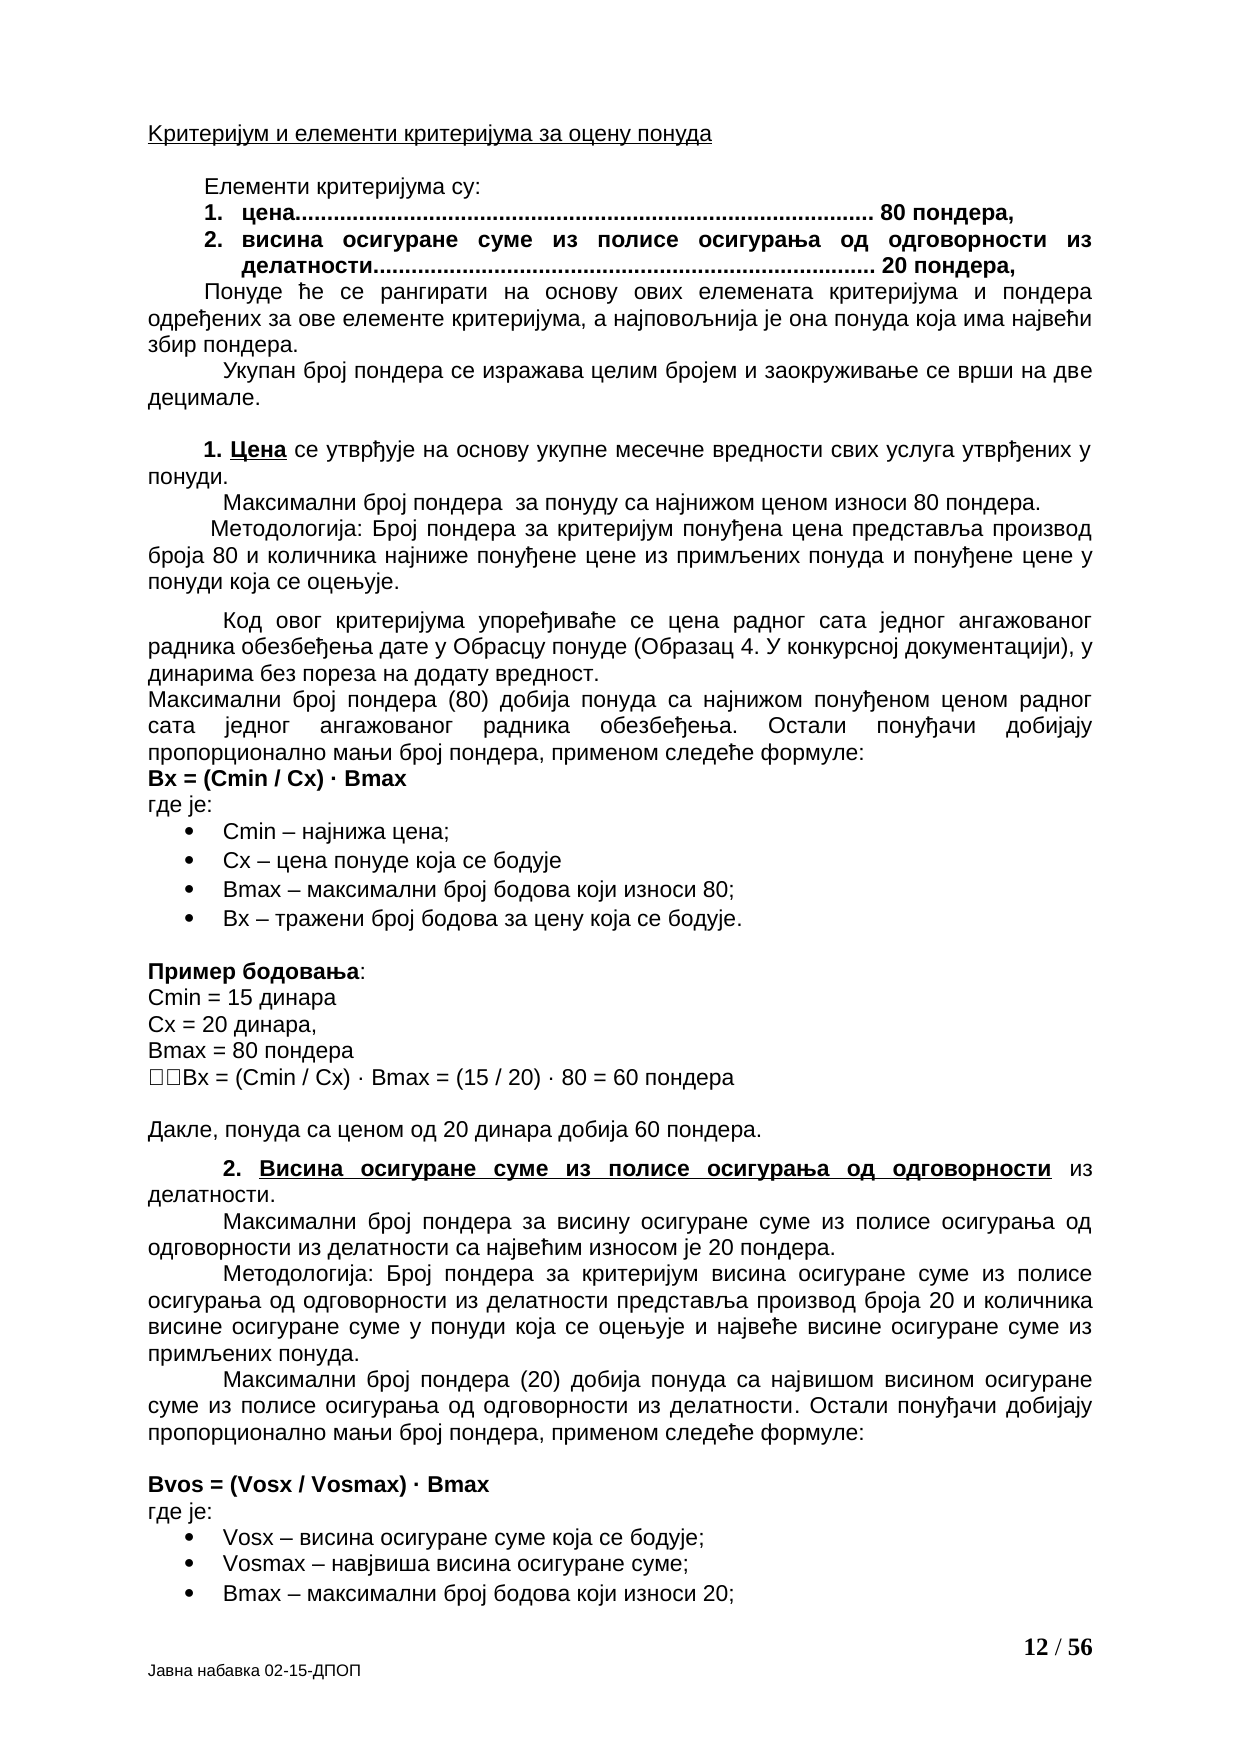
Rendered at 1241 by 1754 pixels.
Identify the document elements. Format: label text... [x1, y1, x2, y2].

text где је: [148, 1498, 1093, 1524]
text Код овог критеријума упоређиваће се цена радног сата једног ангажованог радника обезбеђења дате у Обрасцу понуде (Образац 4. У конкурсној документацији), у динарима без пореза на додату вредност. [148, 607, 1093, 686]
list висина осигуране суме из полисе осигурања од одговорности из делатности............................................................................... 20 пондера, [204, 226, 1093, 278]
text Пример бодовања: [148, 958, 1093, 984]
list Bx – тражени број бодова за цену која се бодује. [185, 905, 1093, 932]
list Bmax – максимални број бодова који износи 20; [185, 1579, 1093, 1606]
list Cmin – најнижа цена; [185, 818, 1093, 844]
text Cx = 20 динара, [148, 1011, 1093, 1037]
text Понуде ће се рангирати на основу ових елемената критеријума и пондера одређених за ове елементе критеријума, а најповољнија је она понуда која има највећи збир пондера. [148, 278, 1093, 357]
text Елементи критеријума су: [148, 173, 1093, 199]
text Максимални број пондера (80) добија понуда са најнижом понуђеном ценом радног сата једног ангажованог радника обезбеђења. Остали понуђачи добијају пропорционално мањи број пондера, применом следеће формуле: [148, 686, 1093, 765]
list Bmax – максимални број бодова који износи 80; [185, 876, 1093, 902]
text Максимални број пондера за понуду са најнижом ценом износи 80 пондера. [148, 489, 1093, 515]
list Cx – цена понуде која се бодује [185, 847, 1093, 873]
text Дакле, понуда са ценом од 20 динара добија 60 пондера. [148, 1116, 1093, 1142]
text Bx = (Cmin / Cx) · Bmax [148, 765, 1093, 791]
text Методологија: Број пондера за критеријум висина осигуране суме из полисе осигурања од одговорности из делатности представља производ броја 20 и количника висине осигуране суме у понуди која се оцењује и највеће висине осигуране суме из примљених понуда. [148, 1260, 1093, 1366]
text Укупан број пондера се изражава целим бројем и заокруживање се врши на двe децималe. [148, 357, 1093, 410]
text Bmax = 80 пондера [148, 1037, 1093, 1063]
text Bx = (Cmin / Cx) · Bmax = (15 / 20) · 80 = 60 пондера [148, 1063, 1093, 1090]
text Bvos = (Vosx / Vosmax) · Bmax [148, 1471, 1093, 1498]
text где је: [148, 791, 1093, 818]
list Vosx – висина осигуране суме која се бодује; [185, 1524, 1093, 1550]
text Максимални број пондера (20) добија понуда са највишом висином осигуране суме из полисе осигурања од одговорности из делатности. Остали понуђачи добијају пропорционално мањи број пондера, применом следеће формуле: [148, 1366, 1093, 1445]
text Методологија: Број пондера за критеријум понуђена цена представља производ броја 80 и количника најниже понуђене цене из примљених понуда и понуђене цене у понуди која се оцењује. [148, 515, 1093, 594]
text 1. Цена се утврђује на основу укупне месечне вредности свих услуга утврђених у понуди. [148, 436, 1093, 489]
text Kритеријум и елементи критеријума за оцену понуда [148, 120, 1093, 146]
text 2. Висина осигуране суме из полисе осигурања од одговорности из делатности. [148, 1155, 1093, 1208]
list Vosmax – навјвиша висина осигуране суме; [185, 1550, 1093, 1577]
list цена........................................................................................... 80 пондера, [204, 199, 1093, 226]
text Максимални број пондера за висину осигуране суме из полисе осигурања од одговорности из делатности са највећим износом је 20 пондера. [148, 1208, 1093, 1260]
text Cmin = 15 динара [148, 984, 1093, 1011]
